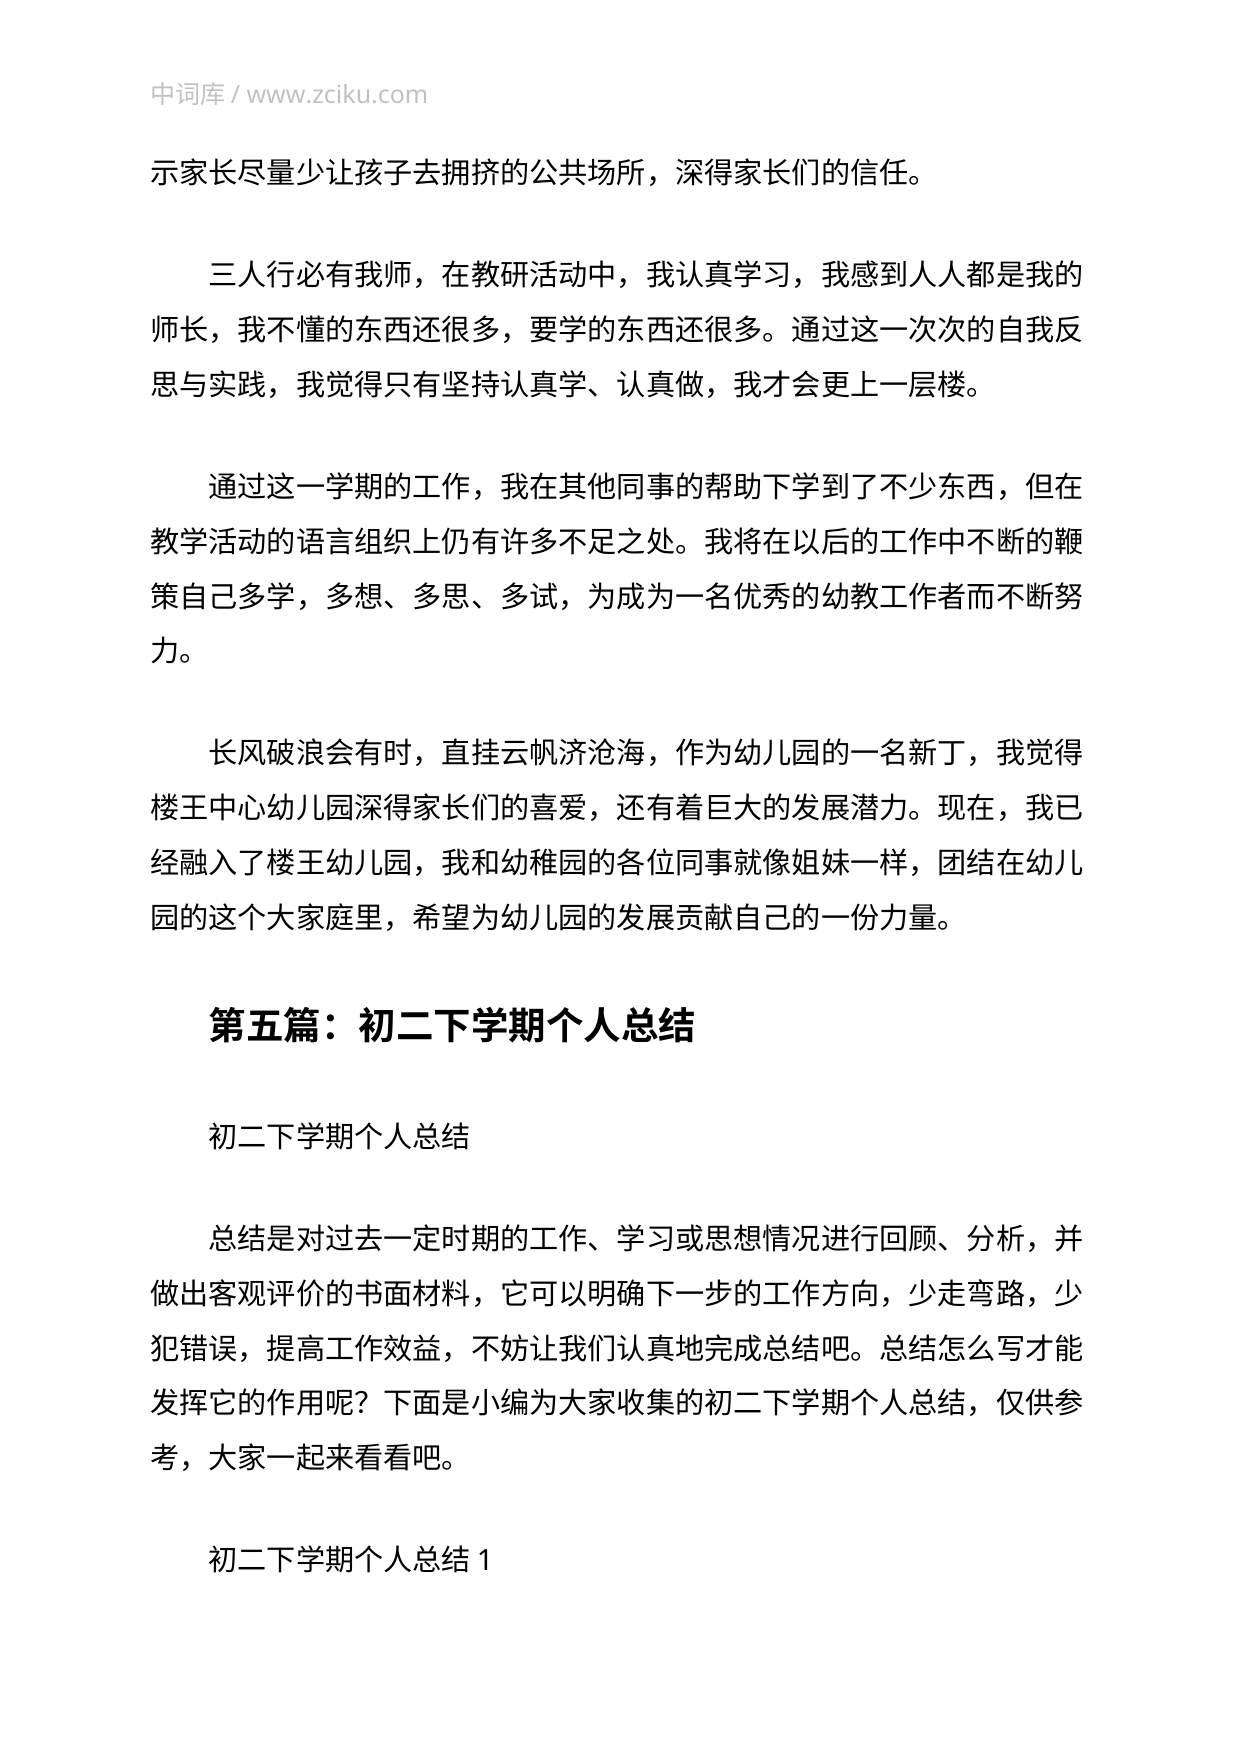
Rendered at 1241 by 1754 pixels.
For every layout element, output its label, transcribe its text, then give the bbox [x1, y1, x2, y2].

text 总结是对过去一定时期的工作、学习或思想情况进行回顾、分析，并做出客观评价的书面材料，它可以明确下一步的工作方向，少走弯路，少犯错误，提高工作效益，不妨让我们认真地完成总结吧。总结怎么写才能发挥它的作用呢？下面是小编为大家收集的初二下学期个人总结，仅供参考，大家一起来看看吧。 [150, 1215, 1090, 1477]
text 第五篇：初二下学期个人总结 [150, 996, 1090, 1051]
text 通过这一学期的工作，我在其他同事的帮助下学到了不少东西，但在教学活动的语言组织上仍有许多不足之处。我将在以后的工作中不断的鞭策自己多学，多想、多思、多试，为成为一名优秀的幼教工作者而不断努力。 [150, 463, 1090, 670]
text 初二下学期个人总结 [150, 1114, 1090, 1156]
text 初二下学期个人总结1 [150, 1537, 1090, 1579]
text 三人行必有我师，在教研活动中，我认真学习，我感到人人都是我的师长，我不懂的东西还很多，要学的东西还很多。通过这一次次的自我反思与实践，我觉得只有坚持认真学、认真做，我才会更上一层楼。 [150, 252, 1090, 404]
text 长风破浪会有时，直挂云帆济沧海，作为幼儿园的一名新丁，我觉得楼王中心幼儿园深得家长们的喜爱，还有着巨大的发展潜力。现在，我已经融入了楼王幼儿园，我和幼稚园的各位同事就像姐妹一样，团结在幼儿园的这个大家庭里，希望为幼儿园的发展贡献自己的一份力量。 [150, 730, 1090, 937]
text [150, 150, 1090, 192]
